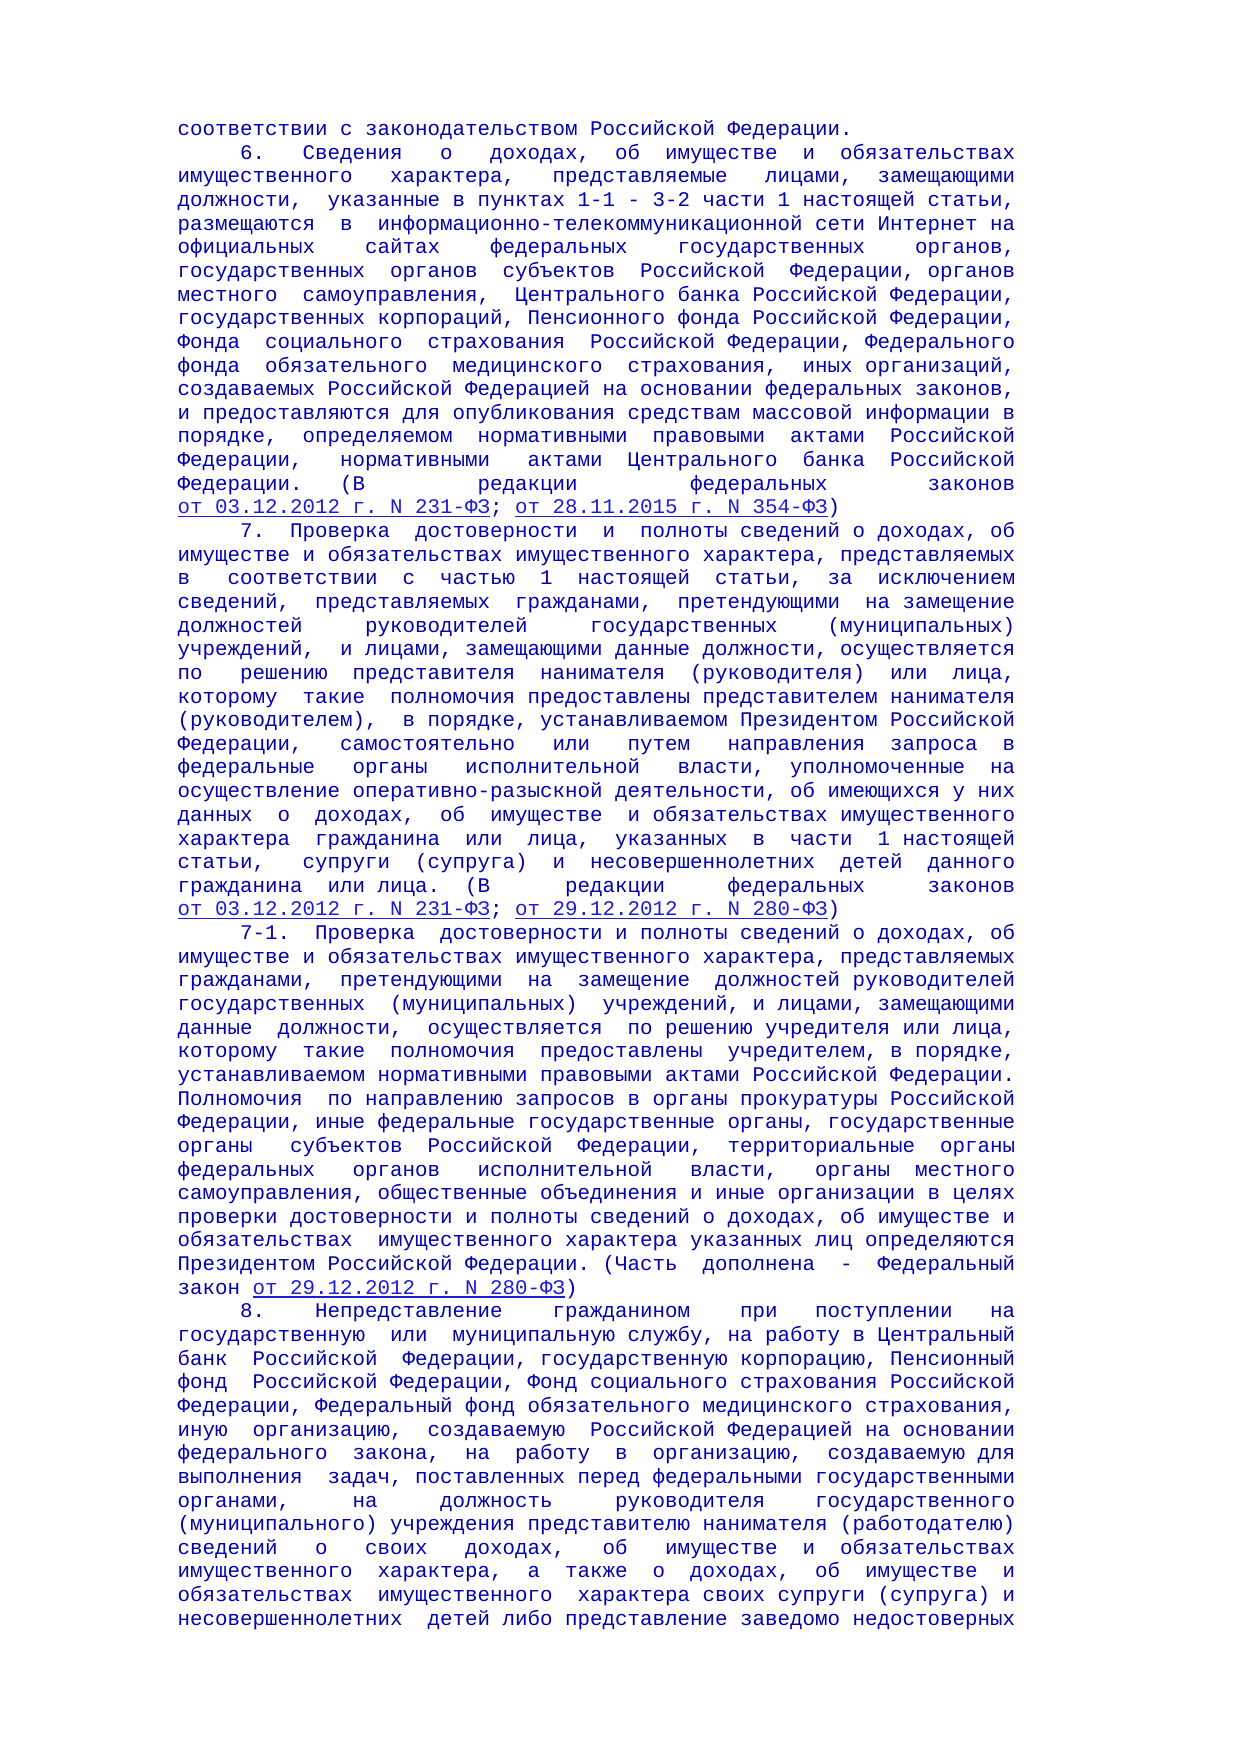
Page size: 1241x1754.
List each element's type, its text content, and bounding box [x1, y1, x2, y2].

text характера гражданина или лица, указанных в части 1 настоящей [177, 827, 1152, 851]
text фонда обязательного медицинского страхования, иных организаций, [177, 354, 1152, 378]
text имуществе и обязательствах имущественного характера, представляемых [177, 544, 1152, 567]
text имущественного характера, представляемые лицами, замещающими [177, 165, 1152, 189]
text данные должности, осуществляется по решению учредителя или лица, [177, 1017, 1152, 1040]
text создаваемых Российской Федерацией на основании федеральных законов, [177, 378, 1152, 402]
text государственную или муниципальную службу, на работу в Центральный [177, 1324, 1152, 1348]
text которому такие полномочия предоставлены представителем нанимателя [177, 686, 1152, 709]
text в соответствии с частью 1 настоящей статьи, за исключением [177, 567, 1152, 591]
text имущественного характера, а также о доходах, об имуществе и [177, 1561, 1152, 1584]
text устанавливаемом нормативными правовыми актами Российской Федерации. [177, 1064, 1152, 1088]
text иную организацию, создаваемую Российской Федерацией на основании [177, 1419, 1152, 1442]
text учреждений, и лицами, замещающими данные должности, осуществляется [177, 638, 1152, 662]
text данных о доходах, об имуществе и обязательствах имущественного [177, 804, 1152, 827]
text размещаются в информационно-телекоммуникационной сети Интернет на [177, 213, 1152, 236]
text фонд Российской Федерации, Фонд социального страхования Российской [177, 1371, 1152, 1395]
text осуществление оперативно-разыскной деятельности, об имеющихся у них [177, 780, 1152, 804]
text имуществе и обязательствах имущественного характера, представляемых [177, 946, 1152, 969]
text должности, указанные в пунктах 1-1 - 3-2 части 1 настоящей статьи, [177, 189, 1152, 213]
text федеральные органы исполнительной власти, уполномоченные на [177, 757, 1152, 780]
text официальных сайтах федеральных государственных органов, [177, 236, 1152, 260]
text Федерации, Федеральный фонд обязательного медицинского страхования, [177, 1395, 1152, 1419]
text и предоставляются для опубликования средствам массовой информации в [177, 402, 1152, 426]
text проверки достоверности и полноты сведений о доходах, об имуществе и [177, 1206, 1152, 1229]
text Федерации. (В редакции федеральных законов [177, 473, 1152, 496]
text банк Российской Федерации, государственную корпорацию, Пенсионный [177, 1348, 1152, 1371]
text 8. Непредставление гражданином при поступлении на [177, 1300, 1152, 1324]
text 7. Проверка достоверности и полноты сведений о доходах, об [177, 520, 1152, 544]
text статьи, супруги (супруга) и несовершеннолетних детей данного [177, 851, 1152, 875]
text несовершеннолетних детей либо представление заведомо недостоверных [177, 1608, 1152, 1631]
text государственных (муниципальных) учреждений, и лицами, замещающими [177, 993, 1152, 1017]
text федеральных органов исполнительной власти, органы местного [177, 1158, 1152, 1182]
text обязательствах имущественного характера своих супруги (супруга) и [177, 1584, 1152, 1608]
text самоуправления, общественные объединения и иные организации в целях [177, 1182, 1152, 1206]
text от 03.12.2012 г. N 231-ФЗ; от 29.12.2012 г. N 280-ФЗ) [177, 898, 1152, 922]
text Федерации, самостоятельно или путем направления запроса в [177, 733, 1152, 757]
text Федерации, иные федеральные государственные органы, государственные [177, 1111, 1152, 1135]
text должностей руководителей государственных (муниципальных) [177, 615, 1152, 638]
text Фонда социального страхования Российской Федерации, Федерального [177, 331, 1152, 354]
text (муниципального) учреждения представителю нанимателя (работодателю) [177, 1513, 1152, 1537]
text сведений, представляемых гражданами, претендующими на замещение [177, 591, 1152, 615]
text соответствии с законодательством Российской Федерации. [177, 118, 1152, 142]
text выполнения задач, поставленных перед федеральными государственными [177, 1466, 1152, 1489]
text органы субъектов Российской Федерации, территориальные органы [177, 1135, 1152, 1158]
text по решению представителя нанимателя (руководителя) или лица, [177, 662, 1152, 686]
text 7-1. Проверка достоверности и полноты сведений о доходах, об [177, 922, 1152, 946]
text Полномочия по направлению запросов в органы прокуратуры Российской [177, 1088, 1152, 1111]
text которому такие полномочия предоставлены учредителем, в порядке, [177, 1040, 1152, 1064]
text местного самоуправления, Центрального банка Российской Федерации, [177, 284, 1152, 307]
text обязательствах имущественного характера указанных лиц определяются [177, 1229, 1152, 1253]
text 6. Сведения о доходах, об имуществе и обязательствах [177, 142, 1152, 165]
text закон от 29.12.2012 г. N 280-ФЗ) [177, 1277, 1152, 1300]
text (руководителем), в порядке, устанавливаемом Президентом Российской [177, 709, 1152, 733]
text от 03.12.2012 г. N 231-ФЗ; от 28.11.2015 г. N 354-ФЗ) [177, 496, 1152, 520]
text порядке, определяемом нормативными правовыми актами Российской [177, 426, 1152, 449]
text органами, на должность руководителя государственного [177, 1489, 1152, 1513]
text государственных корпораций, Пенсионного фонда Российской Федерации, [177, 307, 1152, 331]
text государственных органов субъектов Российской Федерации, органов [177, 260, 1152, 284]
text сведений о своих доходах, об имуществе и обязательствах [177, 1537, 1152, 1561]
text Президентом Российской Федерации. (Часть дополнена - Федеральный [177, 1253, 1152, 1277]
text Федерации, нормативными актами Центрального банка Российской [177, 449, 1152, 473]
text гражданина или лица. (В редакции федеральных законов [177, 875, 1152, 898]
text гражданами, претендующими на замещение должностей руководителей [177, 969, 1152, 993]
text федерального закона, на работу в организацию, создаваемую для [177, 1442, 1152, 1466]
